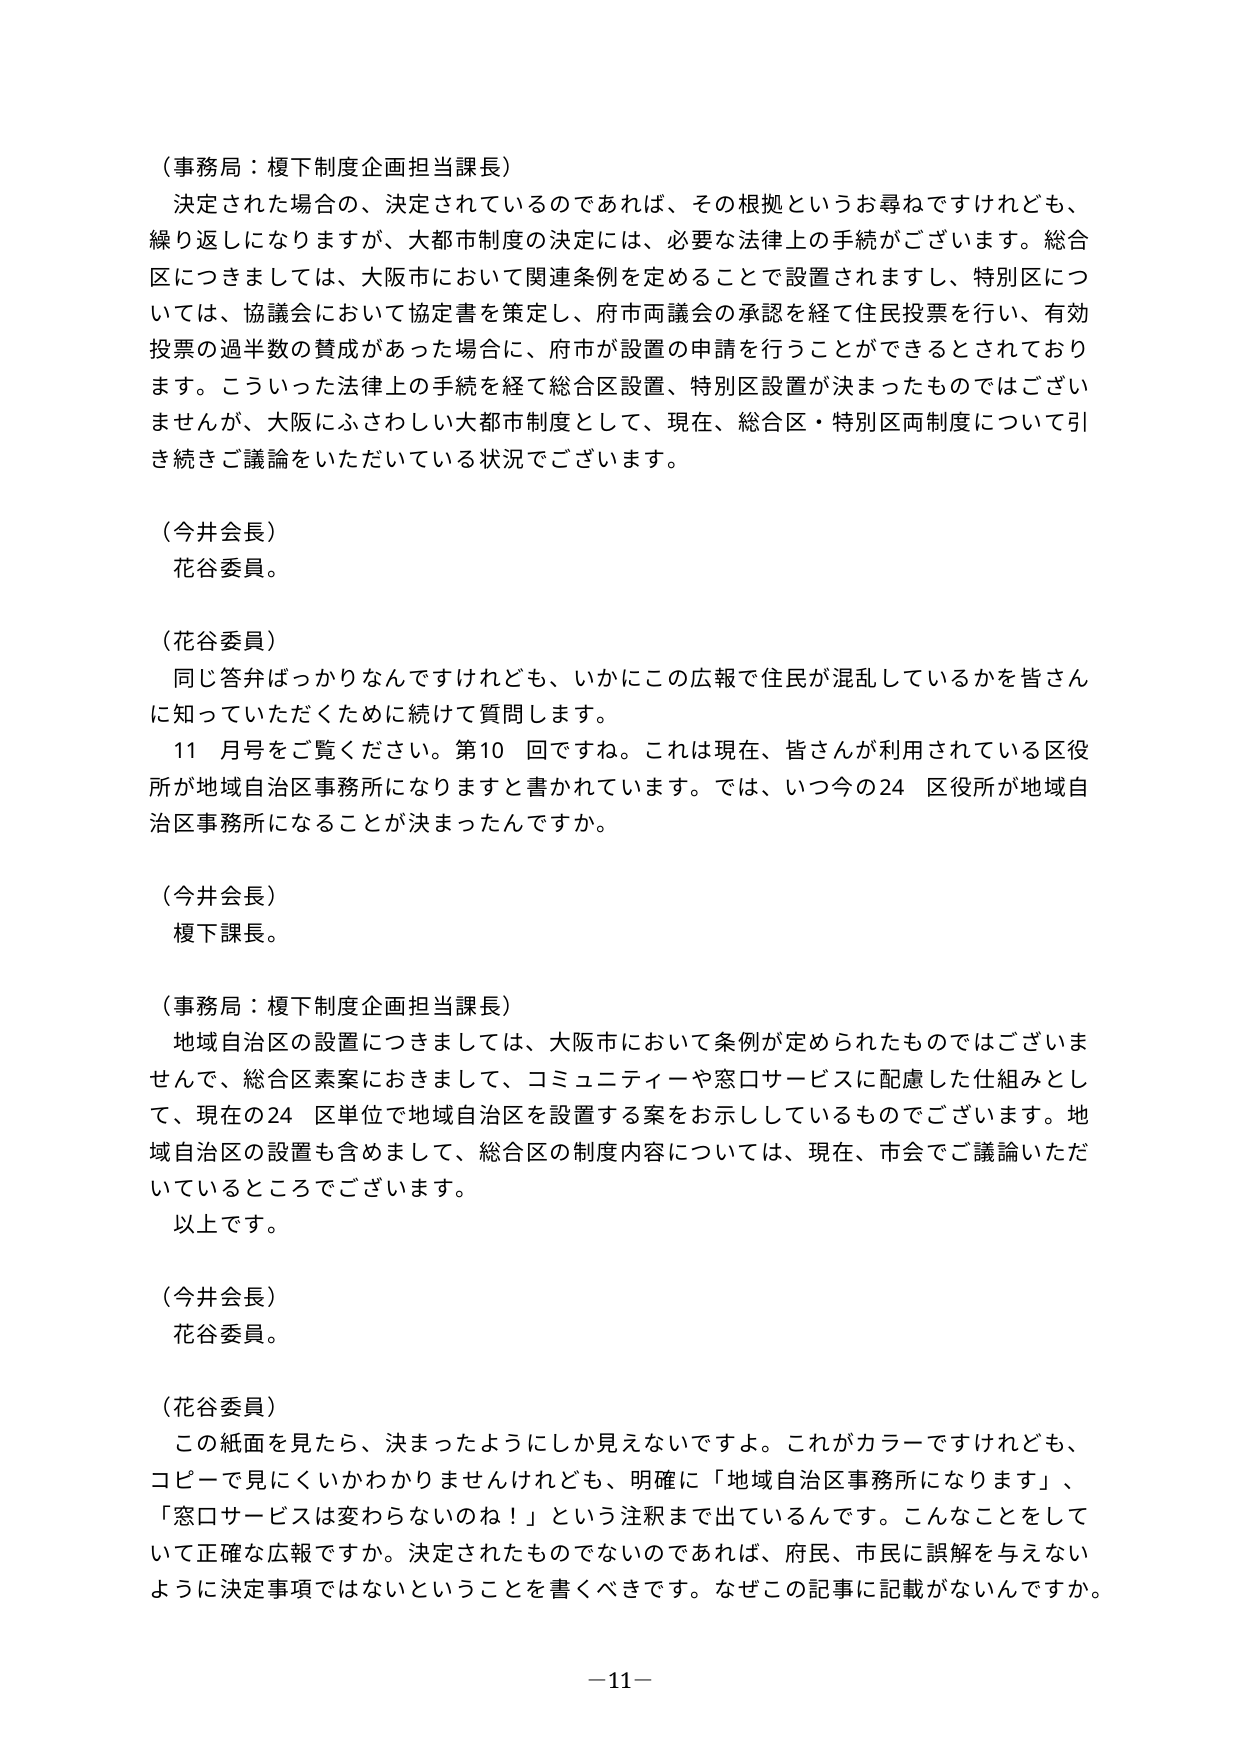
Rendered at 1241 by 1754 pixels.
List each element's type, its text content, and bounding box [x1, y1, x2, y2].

text 決定された場合の、決定されているのであれば、その根拠というお尋ねですけれども、繰り返しになりますが、大都市制度の決定には、必要な法律上の手続がございます。総合区につきましては、大阪市において関連条例を定めることで設置されますし、特別区については、協議会において協定書を策定し、府市両議会の承認を経て住民投票を行い、有効投票の過半数の賛成があった場合に、府市が設置の申請を行うことができるとされております。こういった法律上の手続を経て総合区設置、特別区設置が決まったものではございませんが、大阪にふさわしい大都市制度として、現在、総合区・特別区両制度について引き続きご議論をいただいている状況でございます。 [149, 184, 1091, 476]
text 花谷委員。 [149, 549, 1091, 585]
text （花谷委員） [149, 622, 1091, 658]
text （今井会長） [149, 1278, 1091, 1314]
text （花谷委員） [149, 1387, 1091, 1424]
text 花谷委員。 [149, 1314, 1091, 1351]
text この紙面を見たら、決まったようにしか見えないですよ。これがカラーですけれども、コピーで見にくいかわかりませんけれども、明確に「地域自治区事務所になります」、「窓口サービスは変わらないのね！」という注釈まで出ているんです。こんなことをしていて正確な広報ですか。決定されたものでないのであれば、府民、市民に誤解を与えないように決定事項ではないということを書くべきです。なぜこの記事に記載がないんですか。 [149, 1424, 1091, 1606]
text （事務局：榎下制度企画担当課長） [149, 986, 1091, 1023]
text 榎下課長。 [149, 913, 1091, 950]
text 地域自治区の設置につきましては、大阪市において条例が定められたものではございませんで、総合区素案におきまして、コミュニティーや窓口サービスに配慮した仕組みとして、現在の24区単位で地域自治区を設置する案をお示ししているものでございます。地域自治区の設置も含めまして、総合区の制度内容については、現在、市会でご議論いただいているところでございます。 [149, 1023, 1091, 1205]
text （今井会長） [149, 512, 1091, 549]
text （事務局：榎下制度企画担当課長） [149, 148, 1091, 184]
text 以上です。 [149, 1205, 1091, 1242]
text 同じ答弁ばっかりなんですけれども、いかにこの広報で住民が混乱しているかを皆さんに知っていただくために続けて質問します。 [149, 658, 1091, 731]
text （今井会長） [149, 877, 1091, 913]
text 11月号をご覧ください。第10回ですね。これは現在、皆さんが利用されている区役所が地域自治区事務所になりますと書かれています。では、いつ今の24区役所が地域自治区事務所になることが決まったんですか。 [149, 731, 1091, 841]
